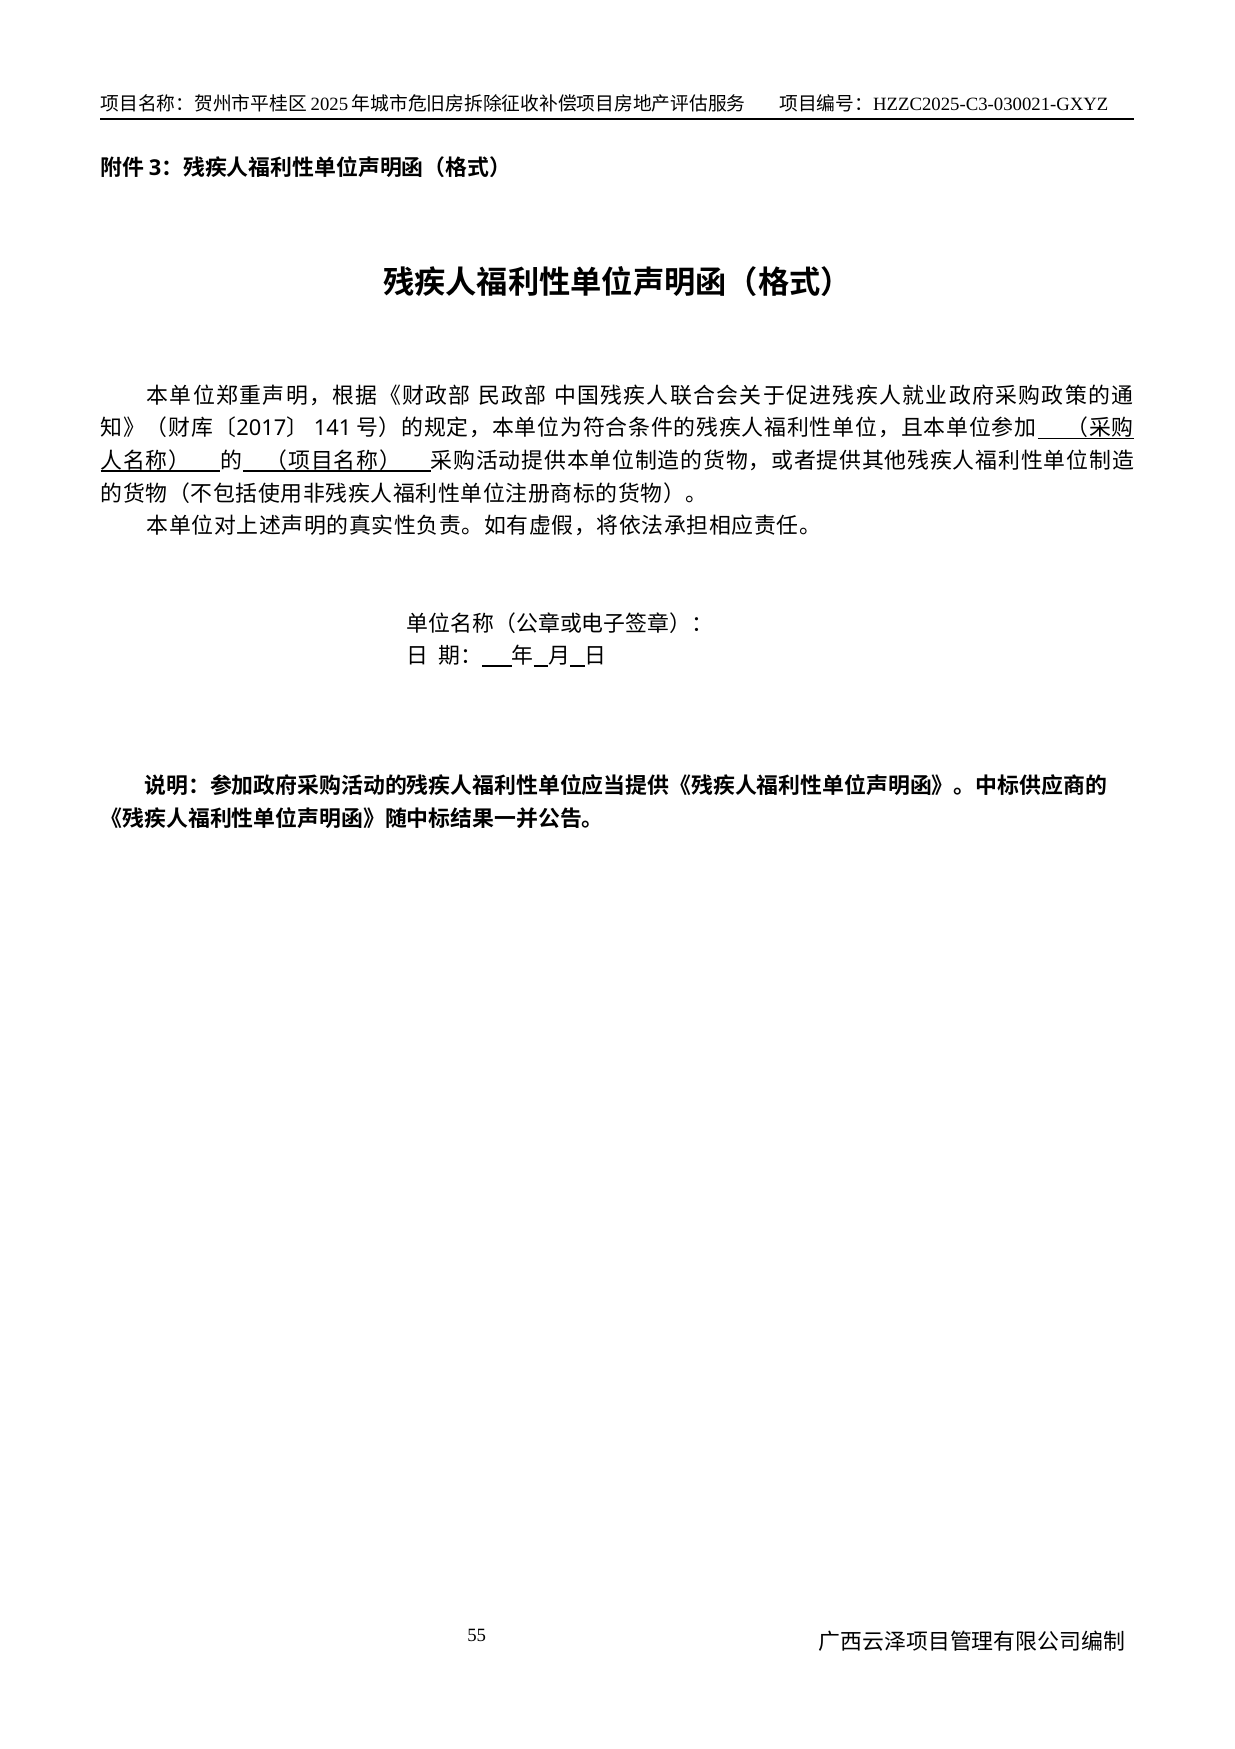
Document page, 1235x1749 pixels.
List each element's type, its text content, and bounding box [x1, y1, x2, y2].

text 残疾人福利性单位声明函（格式） [100, 248, 1134, 313]
text 说明：参加政府采购活动的残疾人福利性单位应当提供《残疾人福利性单位声明函》。中标供应商的《残疾人福利性单位声明函》随中标结果一并公告。 [100, 768, 1134, 833]
text 本单位郑重声明，根据《财政部 民政部 中国残疾人联合会关于促进残疾人就业政府采购政策的通知》（财库〔2017〕 141号）的规定，本单位为符合条件的残疾人福利性单位，且本单位参加 （采购人名称） 的 （项目名称） 采购活动提供本单位制造的货物，或者提供其他残疾人福利性单位制造的货物（不包括使用非残疾人福利性单位注册商标的货物）。 [100, 378, 1134, 508]
text 日 期： 年 月 日 [100, 638, 1134, 670]
text 本单位对上述声明的真实性负责。如有虚假，将依法承担相应责任。 [100, 508, 1134, 540]
text 单位名称（公章或电子签章）： [100, 605, 1134, 638]
text 附件3：残疾人福利性单位声明函（格式） [100, 150, 1134, 183]
